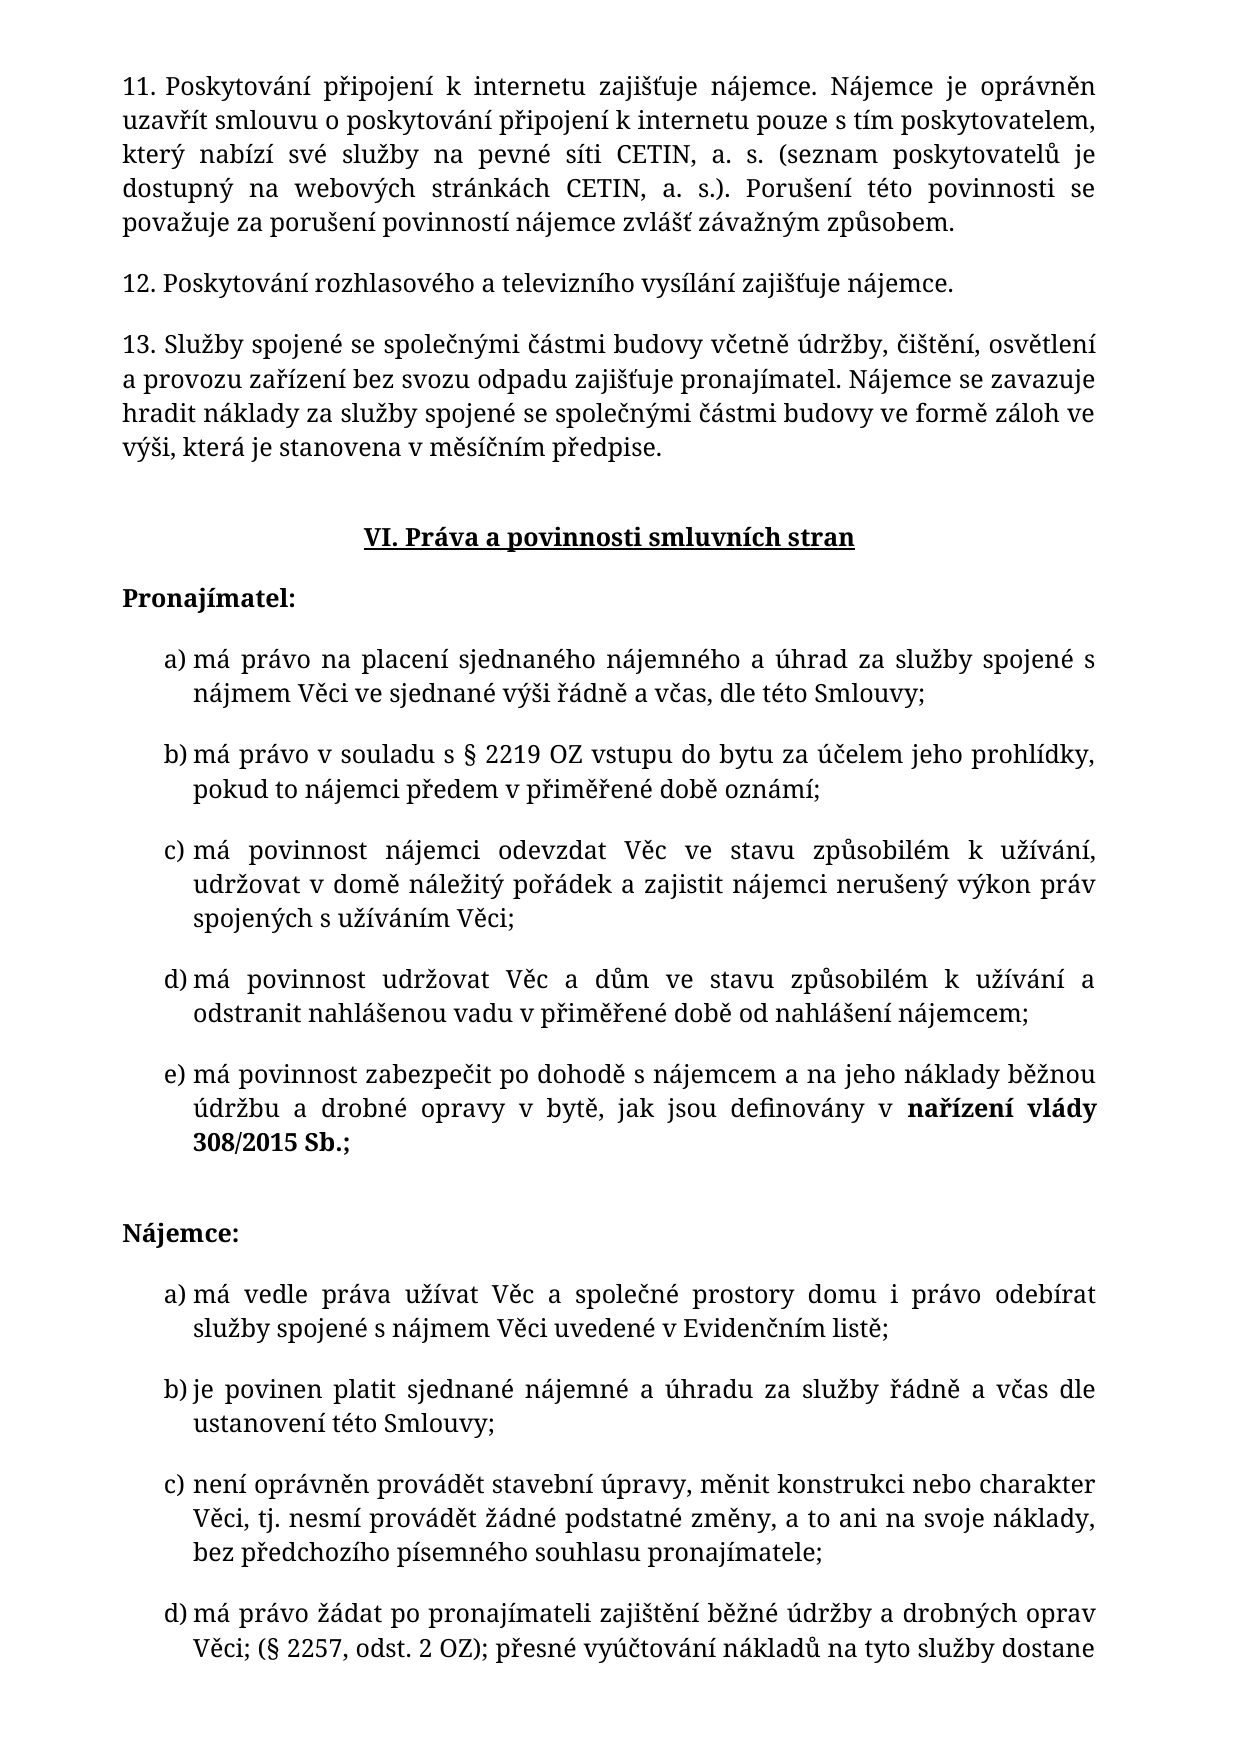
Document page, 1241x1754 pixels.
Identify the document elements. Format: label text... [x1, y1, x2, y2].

list Služby spojené se společnými částmi budovy včetně údržby, čištění, osvětlení a provozu zařízení bez svozu odpadu zajišťuje pronajímatel. Nájemce se zavazuje hradit náklady za služby spojené se společnými částmi budovy ve formě záloh ve výši, která je stanovena v měsíčním předpise. [122, 327, 1097, 463]
list není oprávněn provádět stavební úpravy, měnit konstrukci nebo charakter Věci, tj. nesmí provádět žádné podstatné změny, a to ani na svoje náklady, bez předchozího písemného souhlasu pronajímatele; [164, 1467, 1097, 1569]
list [164, 1596, 1097, 1664]
list má právo v souladu s § 2219 OZ vstupu do bytu za účelem jeho prohlídky, pokud to nájemci předem v přiměřené době oznámí; [164, 737, 1097, 805]
text Pronajímatel: [122, 581, 1097, 615]
list má právo na placení sjednaného nájemného a úhrad za služby spojené s nájmem Věci ve sjednané výši řádně a včas, dle této Smlouvy; [164, 642, 1097, 710]
list má povinnost zabezpečit po dohodě s nájemcem a na jeho náklady běžnou údržbu a drobné opravy v bytě, jak jsou definovány v nařízení vlády 308/2015 Sb.; [164, 1057, 1097, 1159]
list Poskytování rozhlasového a televizního vysílání zajišťuje nájemce. [122, 266, 1097, 300]
list má povinnost udržovat Věc a dům ve stavu způsobilém k užívání a odstranit nahlášenou vadu v přiměřené době od nahlášení nájemcem; [164, 962, 1097, 1030]
text Nájemce: [122, 1215, 1097, 1249]
list má povinnost nájemci odevzdat Věc ve stavu způsobilém k užívání, udržovat v domě náležitý pořádek a zajistit nájemci nerušený výkon práv spojených s užíváním Věci; [164, 832, 1097, 934]
list Poskytování připojení k internetu zajišťuje nájemce. Nájemce je oprávněn uzavřít smlouvu o poskytování připojení k internetu pouze s tím poskytovatelem, který nabízí své služby na pevné síti CETIN, a. s. (seznam poskytovatelů je dostupný na webových stránkách CETIN, a. s.). Porušení této povinnosti se považuje za porušení povinností nájemce zvlášť závažným způsobem. [122, 69, 1097, 239]
text VI. Práva a povinnosti smluvních stran [122, 520, 1097, 554]
list je povinen platit sjednané nájemné a úhradu za služby řádně a včas dle ustanovení této Smlouvy; [164, 1372, 1097, 1440]
list má vedle práva užívat Věc a společné prostory domu i právo odebírat služby spojené s nájmem Věci uvedené v Evidenčním listě; [164, 1276, 1097, 1344]
